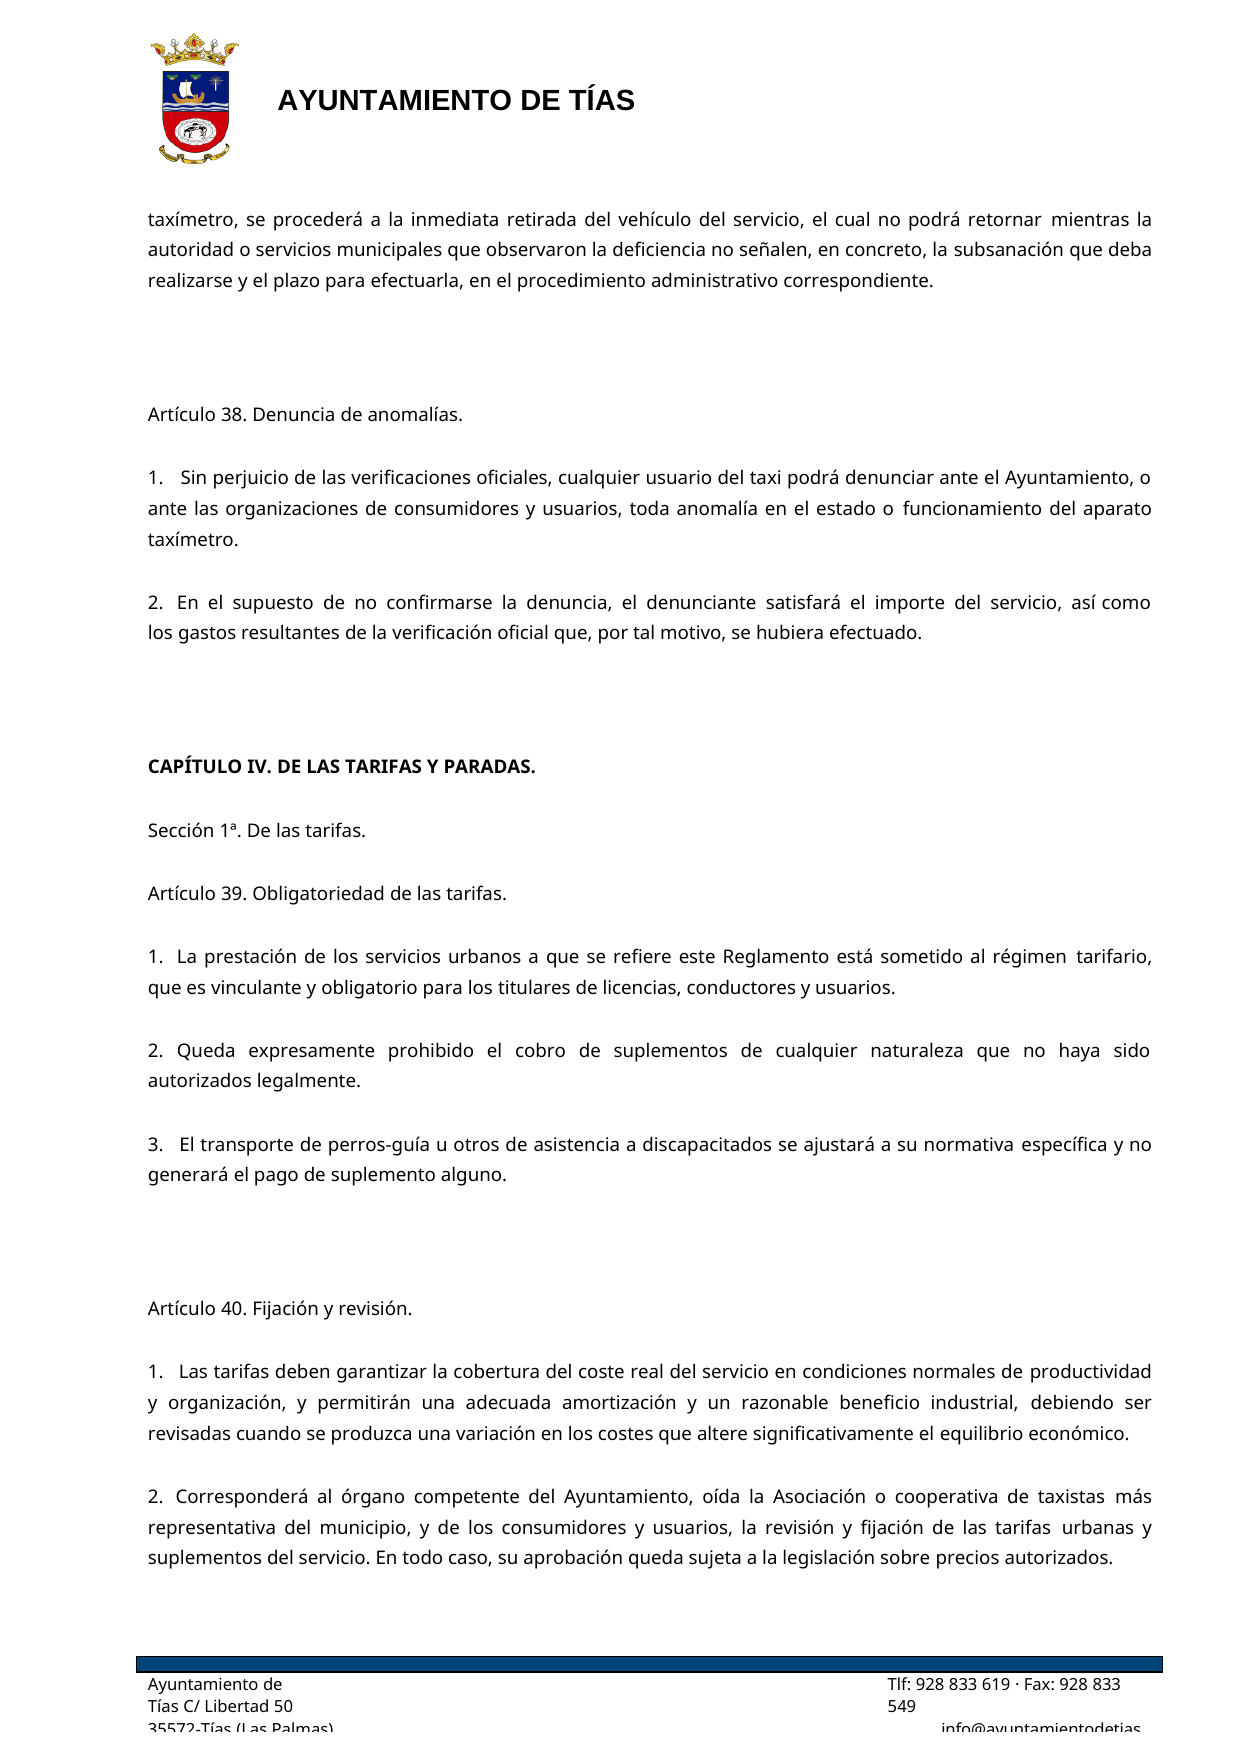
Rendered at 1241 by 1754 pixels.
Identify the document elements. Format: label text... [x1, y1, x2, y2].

list Corresponderá al órgano competente del Ayuntamiento, oída la Asociación o cooperativa de taxistas más representativa del municipio, y de los consumidores y usuarios, la revisión y fijación de las tarifas urbanas y suplementos del servicio. En todo caso, su aprobación queda sujeta a la legislación sobre precios autorizados. [148, 1483, 1152, 1570]
list Las tarifas deben garantizar la cobertura del coste real del servicio en condiciones normales de productividad y organización, y permitirán una adecuada amortización y un razonable beneficio industrial, debiendo ser revisadas cuando se produzca una variación en los costes que altere significativamente el equilibrio económico. [148, 1359, 1152, 1446]
list En el supuesto de no confirmarse la denuncia, el denunciante satisfará el importe del servicio, así como los gastos resultantes de la verificación oficial que, por tal motivo, se hubiera efectuado. [148, 589, 1152, 645]
list El transporte de perros-guía u otros de asistencia a discapacitados se ajustará a su normativa específica y no generará el pago de suplemento alguno. [148, 1131, 1152, 1187]
list La prestación de los servicios urbanos a que se refiere este Reglamento está sometido al régimen tarifario, que es vinculante y obligatorio para los titulares de licencias, conductores y usuarios. [148, 943, 1152, 999]
text Sección 1ª. De las tarifas. [148, 817, 1163, 842]
text Artículo 39. Obligatoriedad de las tarifas. [148, 880, 1163, 906]
list Sin perjuicio de las verificaciones oficiales, cualquier usuario del taxi podrá denunciar ante el Ayuntamiento, o ante las organizaciones de consumidores y usuarios, toda anomalía en el estado o funcionamiento del aparato taxímetro. [148, 464, 1152, 551]
text Artículo 38. Denuncia de anomalías. [148, 401, 1163, 427]
subtitle CAPÍTULO IV. DE LAS TARIFAS Y PARADAS. [148, 754, 1163, 779]
text taxímetro, se procederá a la inmediata retirada del vehículo del servicio, el cual no podrá retornar mientras la autoridad o servicios municipales que observaron la deficiencia no señalen, en concreto, la subsanación que deba realizarse y el plazo para efectuarla, en el procedimiento administrativo correspondiente. [148, 206, 1152, 293]
list Queda expresamente prohibido el cobro de suplementos de cualquier naturaleza que no haya sido autorizados legalmente. [148, 1037, 1152, 1093]
text Artículo 40. Fijación y revisión. [148, 1296, 1163, 1321]
picture [150, 33, 241, 164]
